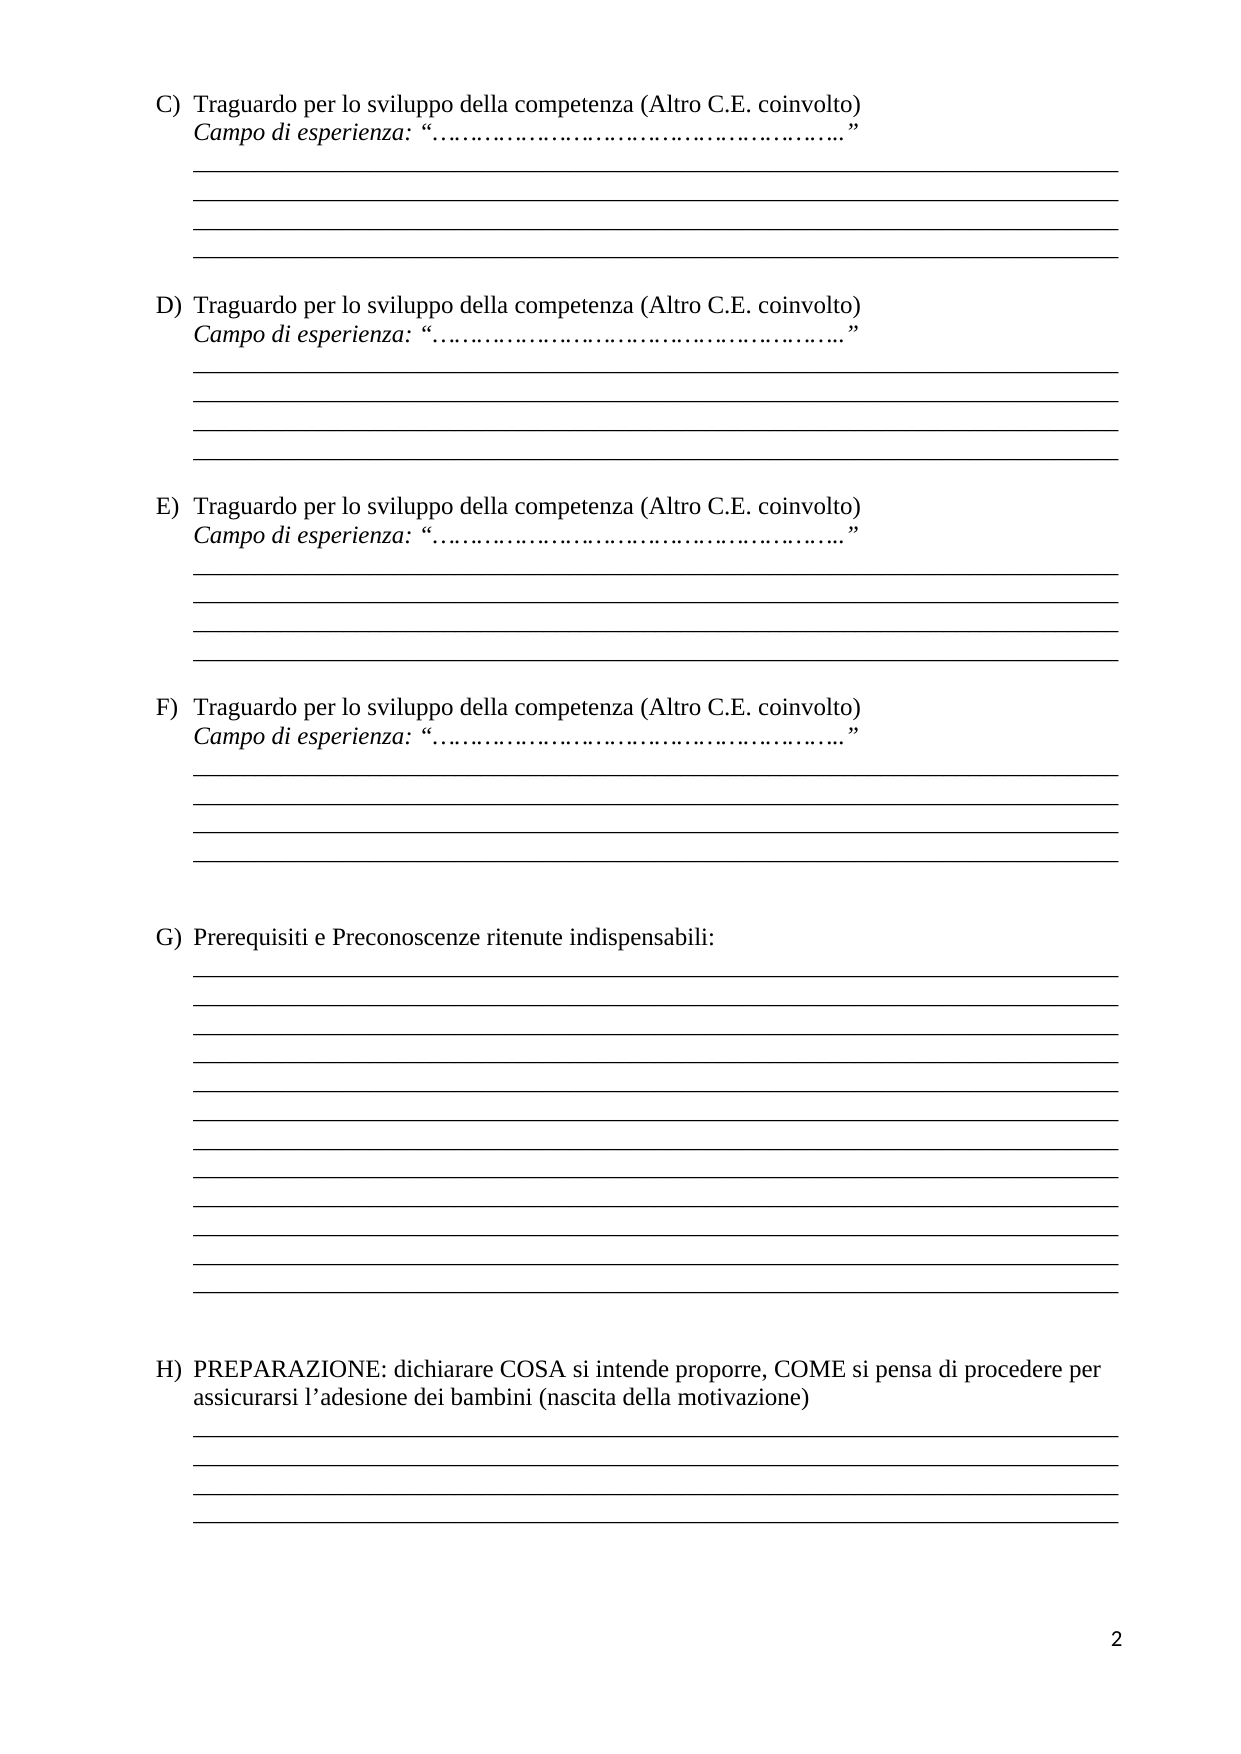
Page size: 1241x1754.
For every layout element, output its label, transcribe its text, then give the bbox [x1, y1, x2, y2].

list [193, 1411, 1122, 1526]
list Campo di esperienza: “………………………………………………..” [193, 117, 1122, 146]
list Prerequisiti e Preconoscenze ritenute indispensabili: [156, 922, 1122, 951]
list Campo di esperienza: “………………………………………………..” [193, 319, 1122, 347]
list Campo di esperienza: “………………………………………………..” [193, 721, 1122, 750]
list Traguardo per lo sviluppo della competenza (Altro C.E. coinvolto) [156, 89, 1122, 117]
list Campo di esperienza: “………………………………………………..” [193, 520, 1122, 549]
list Traguardo per lo sviluppo della competenza (Altro C.E. coinvolto) [156, 290, 1122, 319]
list Traguardo per lo sviluppo della competenza (Altro C.E. coinvolto) [156, 491, 1122, 520]
list Traguardo per lo sviluppo della competenza (Altro C.E. coinvolto) [156, 692, 1122, 721]
list PREPARAZIONE: dichiarare COSA si intende proporre, COME si pensa di procedere per assicurarsi l’adesione dei bambini (nascita della motivazione) [156, 1354, 1122, 1411]
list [193, 146, 1122, 261]
